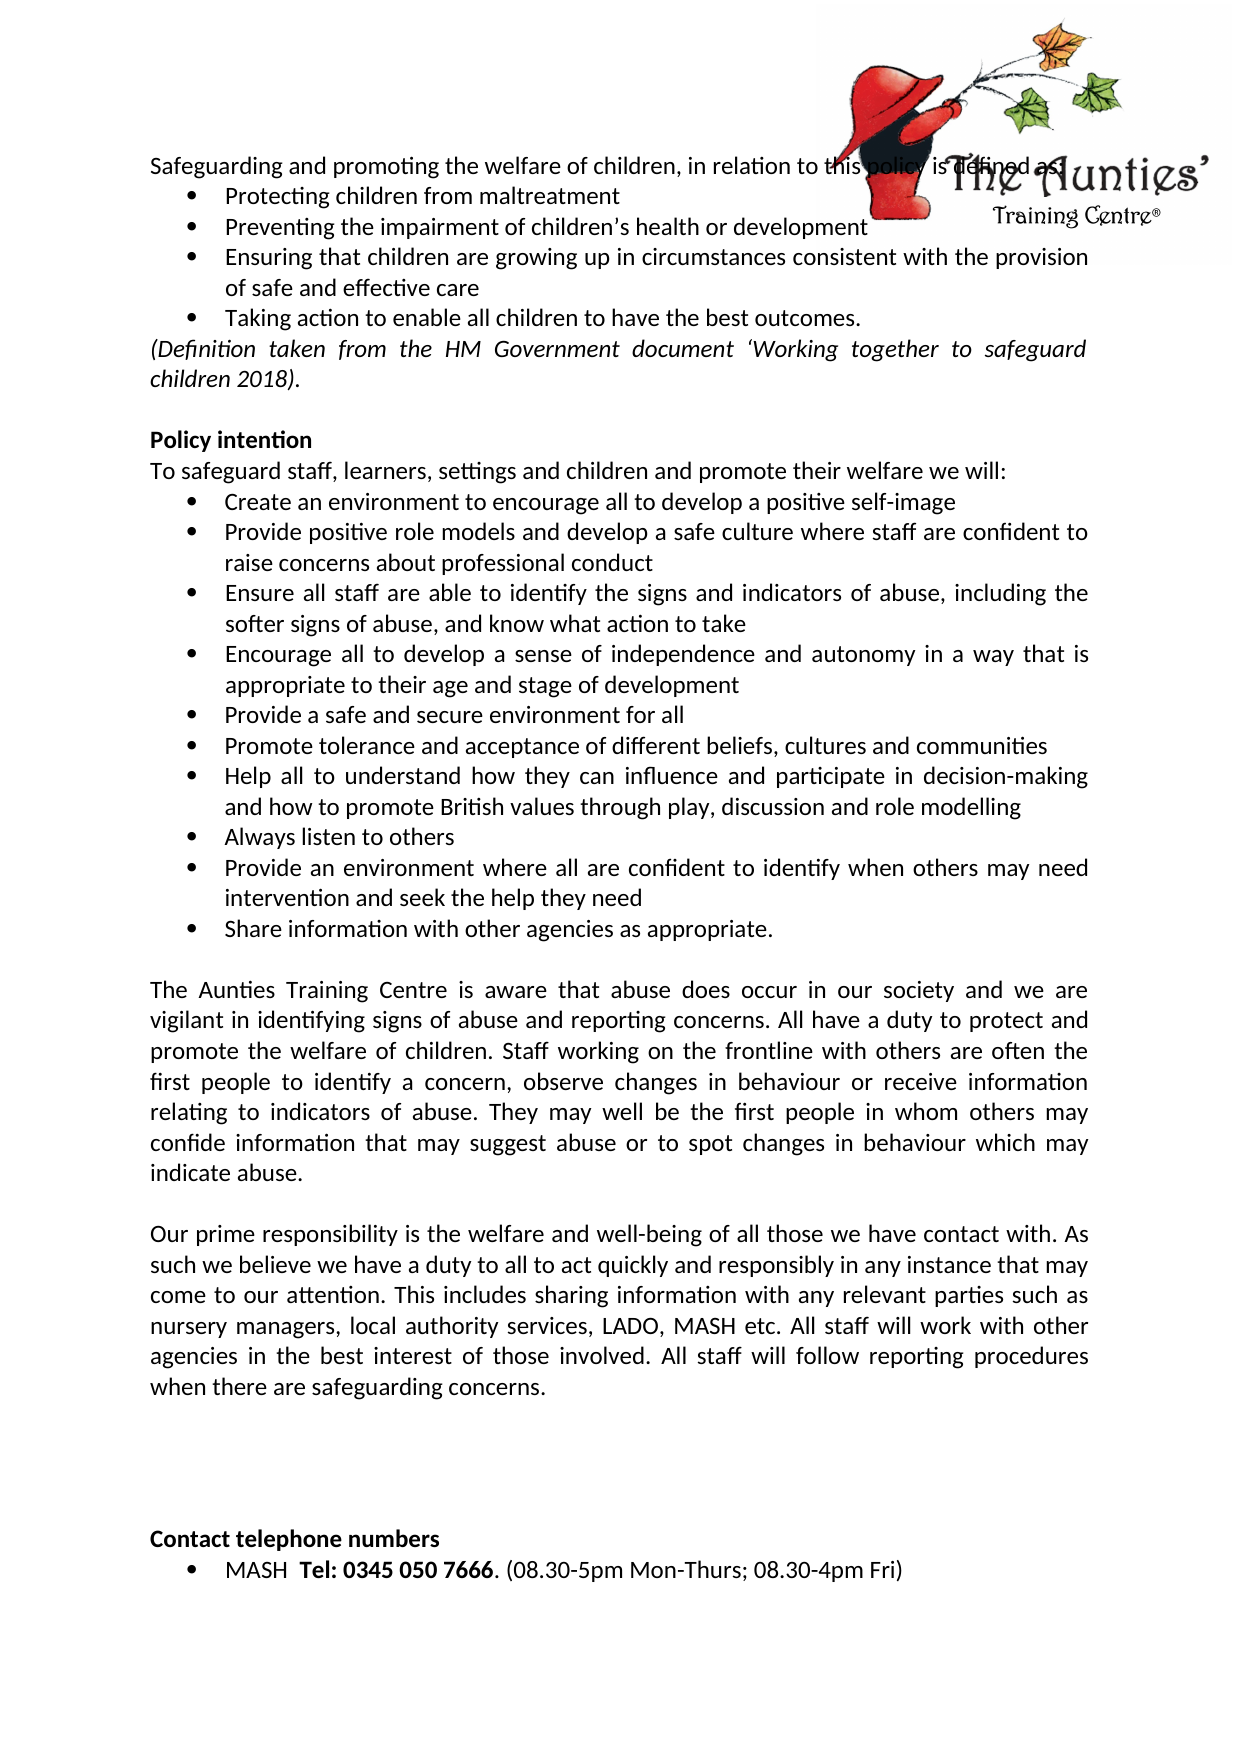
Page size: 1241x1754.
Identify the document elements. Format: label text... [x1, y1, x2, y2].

list Preventing the impairment of children’s health or development [187, 211, 1090, 242]
text Safeguarding and promoting the welfare of children, in relation to this policy is defined as: [150, 150, 1090, 181]
list Protecting children from maltreatment [187, 181, 1090, 211]
text Contact telephone numbers [150, 1523, 1090, 1554]
text To safeguard staff, learners, settings and children and promote their welfare we will: [150, 455, 1090, 486]
list Ensure all staff are able to identify the signs and indicators of abuse, including the softer signs of abuse, and know what action to take [187, 577, 1090, 638]
text Policy intention [150, 425, 1090, 455]
list Ensuring that children are growing up in circumstances consistent with the provision of safe and effective care [187, 242, 1090, 303]
list Provide positive role models and develop a safe culture where staff are confident to raise concerns about professional conduct [187, 516, 1090, 577]
list Always listen to others [187, 821, 1090, 852]
text (Definition taken from the HM Government document ‘Working together to safeguard children 2018). [150, 333, 1090, 394]
list Provide an environment where all are confident to identify when others may need intervention and seek the help they need [187, 852, 1090, 913]
list Provide a safe and secure environment for all [187, 699, 1090, 730]
list Help all to understand how they can influence and participate in decision-making and how to promote British values through play, discussion and role modelling [187, 760, 1090, 821]
list Taking action to enable all children to have the best outcomes. [187, 303, 1090, 333]
list Encourage all to develop a sense of independence and autonomy in a way that is appropriate to their age and stage of development [187, 638, 1090, 699]
picture [815, 4, 1233, 265]
text The Aunties Training Centre is aware that abuse does occur in our society and we are vigilant in identifying signs of abuse and reporting concerns. All have a duty to protect and promote the welfare of children. Staff working on the frontline with others are often the first people to identify a concern, observe changes in behaviour or receive information relating to indicators of abuse. They may well be the first people in whom others may confide information that may suggest abuse or to spot changes in behaviour which may indicate abuse. [150, 974, 1090, 1188]
list Create an environment to encourage all to develop a positive self-image [187, 486, 1090, 516]
list Promote tolerance and acceptance of different beliefs, cultures and communities [187, 730, 1090, 760]
list Share information with other agencies as appropriate. [187, 913, 1090, 943]
list MASH Tel: 0345 050 7666. (08.30-5pm Mon-Thurs; 08.30-4pm Fri) [187, 1554, 1090, 1584]
text Our prime responsibility is the welfare and well-being of all those we have contact with. As such we believe we have a duty to all to act quickly and responsibly in any instance that may come to our attention. This includes sharing information with any relevant parties such as nursery managers, local authority services, LADO, MASH etc. All staff will work with other agencies in the best interest of those involved. All staff will follow reporting procedures when there are safeguarding concerns. [150, 1218, 1090, 1401]
